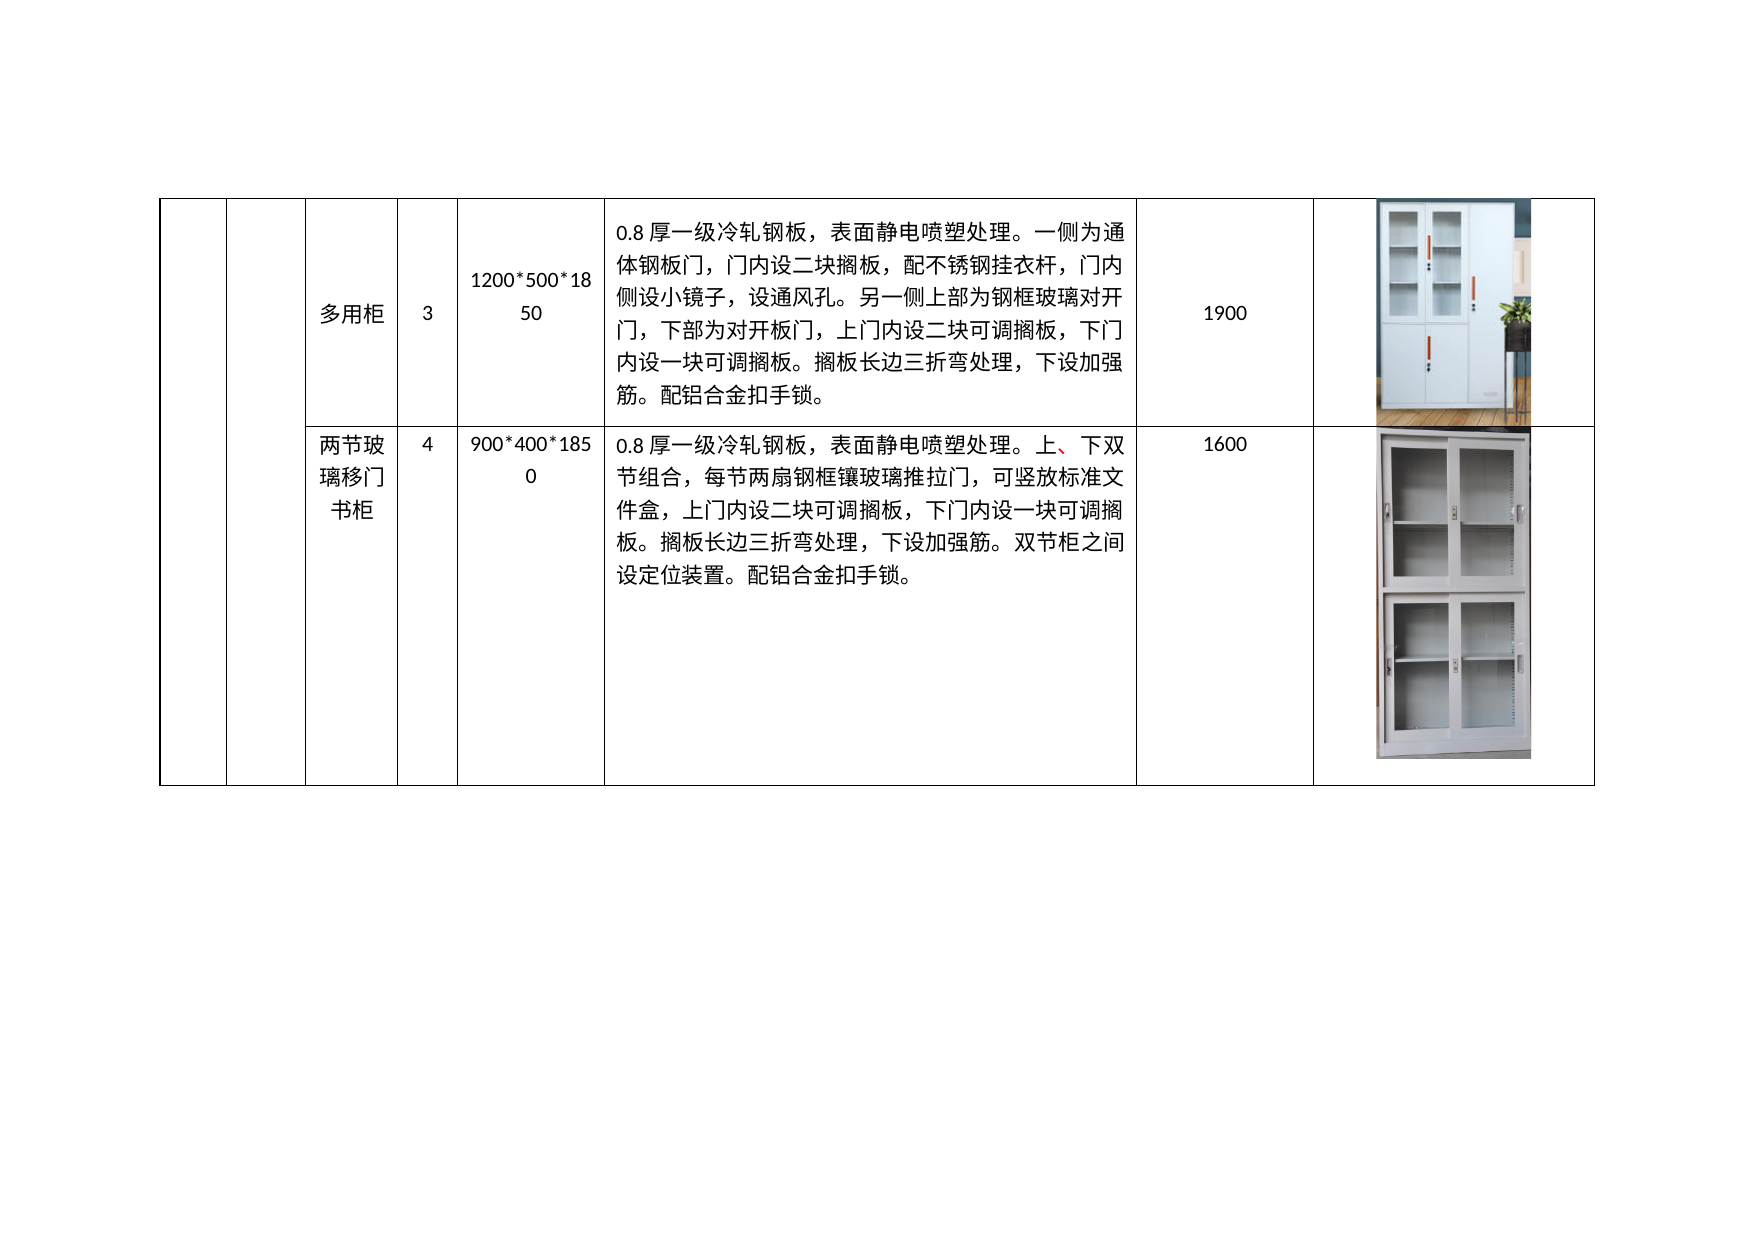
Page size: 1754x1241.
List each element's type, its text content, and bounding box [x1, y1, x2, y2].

table_cell 1200*500*1850 [458, 199, 604, 426]
table_cell [1314, 427, 1594, 785]
table_cell 1600 [1137, 427, 1313, 785]
table_cell 两节玻璃移门书柜 [306, 427, 397, 785]
picture [1376, 198, 1532, 426]
table_cell 多用柜 [306, 199, 397, 426]
table_cell 0.8厚一级冷轧钢板，表面静电喷塑处理。一侧为通体钢板门，门内设二块搁板，配不锈钢挂衣杆，门内侧设小镜子，设通风孔。另一侧上部为钢框玻璃对开门，下部为对开板门，上门内设二块可调搁板，下门内设一块可调搁板。搁板长边三折弯处理，下设加强筋。配铝合金扣手锁。 [605, 199, 1136, 426]
table_cell [1314, 199, 1376, 426]
table_cell 0.8厚一级冷轧钢板，表面静电喷塑处理。上、下双节组合，每节两扇钢框镶玻璃推拉门，可竖放标准文件盒，上门内设二块可调搁板，下门内设一块可调搁板。搁板长边三折弯处理，下设加强筋。双节柜之间设定位装置。配铝合金扣手锁。 [605, 427, 1136, 785]
table_cell [1532, 199, 1594, 426]
table_cell 3 [398, 199, 457, 426]
table_cell 4 [398, 427, 457, 785]
picture [1376, 427, 1532, 759]
table_cell 1900 [1137, 199, 1313, 426]
table_cell 900*400*1850 [458, 427, 604, 785]
